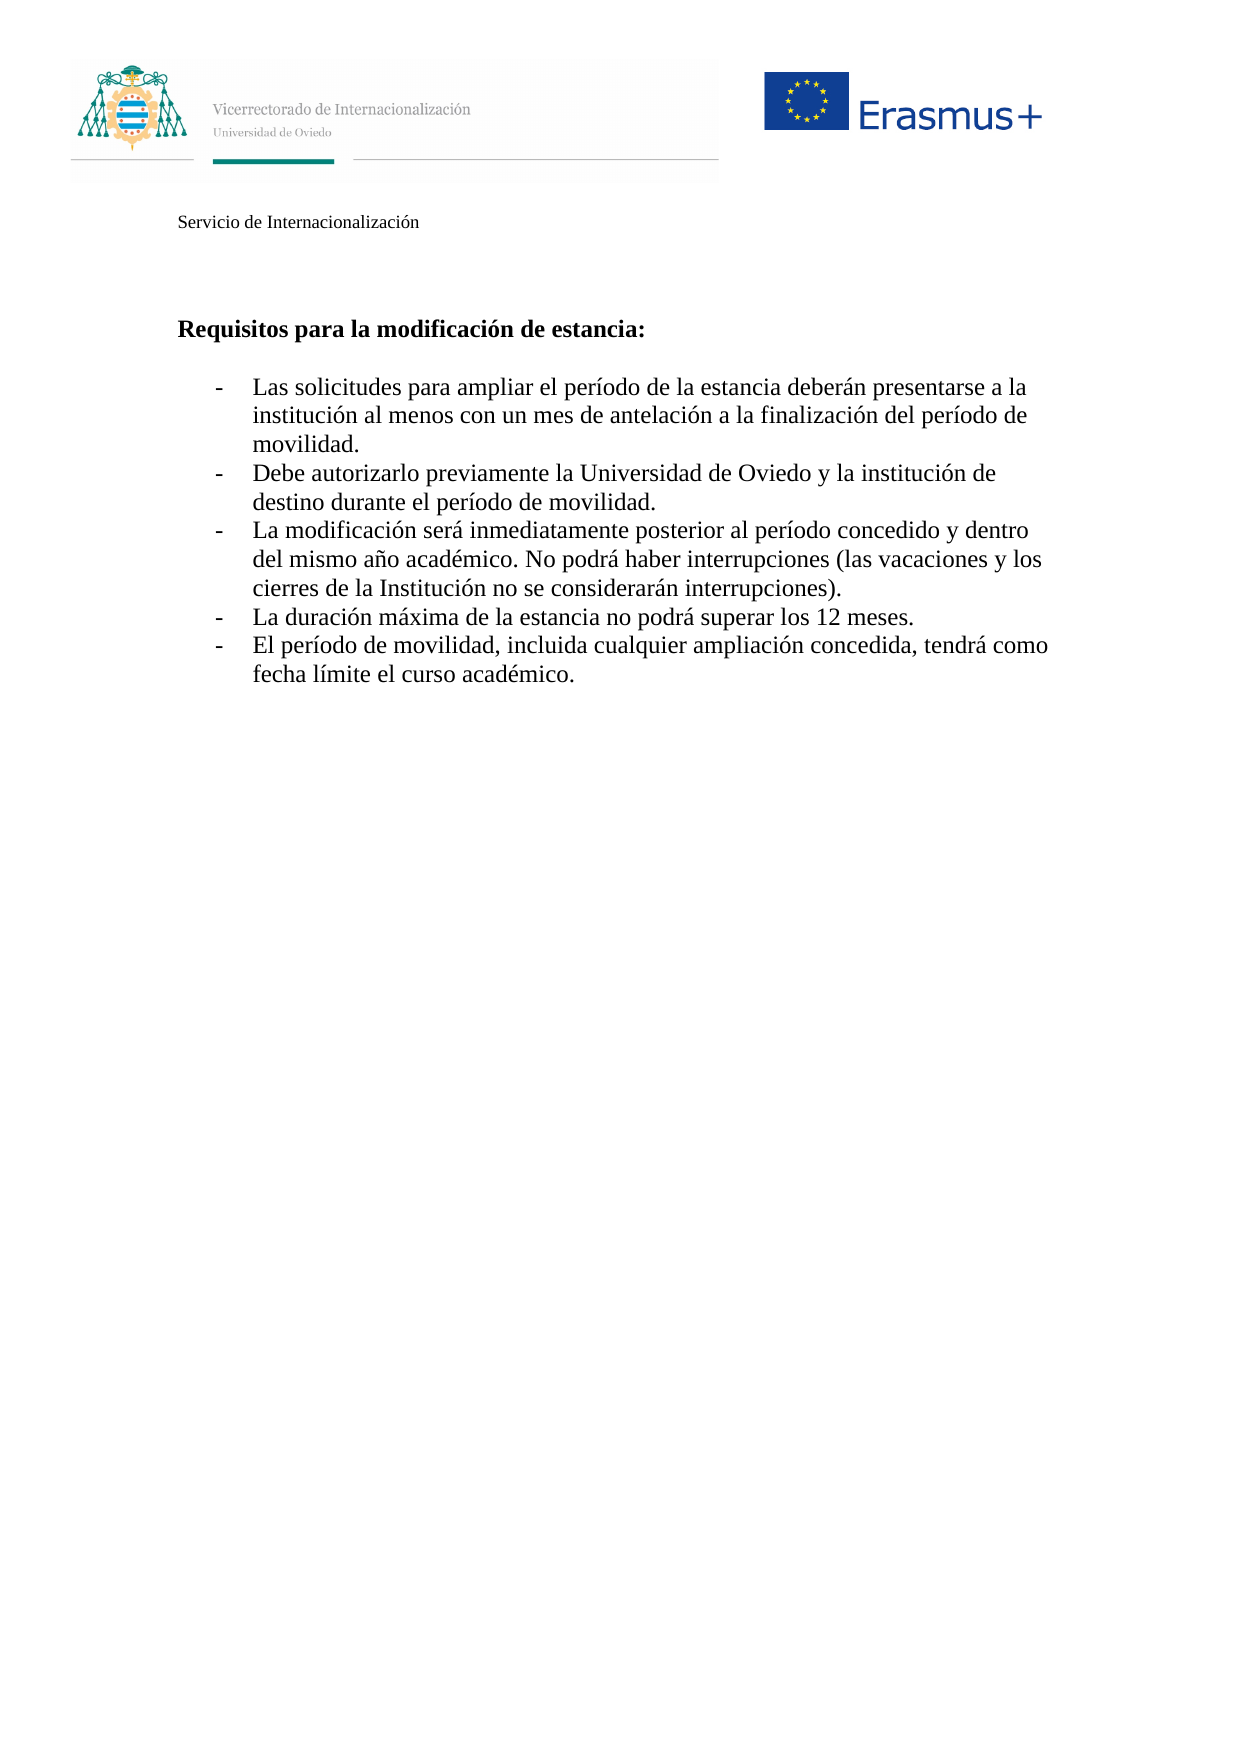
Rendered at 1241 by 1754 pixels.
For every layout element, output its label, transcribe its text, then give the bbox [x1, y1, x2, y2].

list El período de movilidad, incluida cualquier ampliación concedida, tendrá como fecha límite el curso académico. [215, 631, 1063, 688]
text Servicio de Internacionalización [177, 211, 1063, 233]
picture [750, 59, 1052, 139]
list La modificación será inmediatamente posterior al período concedido y dentro del mismo año académico. No podrá haber interrupciones (las vacaciones y los cierres de la Institución no se considerarán interrupciones). [215, 516, 1063, 602]
list Debe autorizarlo previamente la Universidad de Oviedo y la institución de destino durante el período de movilidad. [215, 458, 1063, 516]
text Requisitos para la modificación de estancia: [177, 314, 1063, 343]
list La duración máxima de la estancia no podrá superar los 12 meses. [215, 602, 1063, 631]
list Las solicitudes para ampliar el período de la estancia deberán presentarse a la institución al menos con un mes de antelación a la finalización del período de movilidad. [215, 372, 1063, 458]
picture [70, 59, 719, 183]
